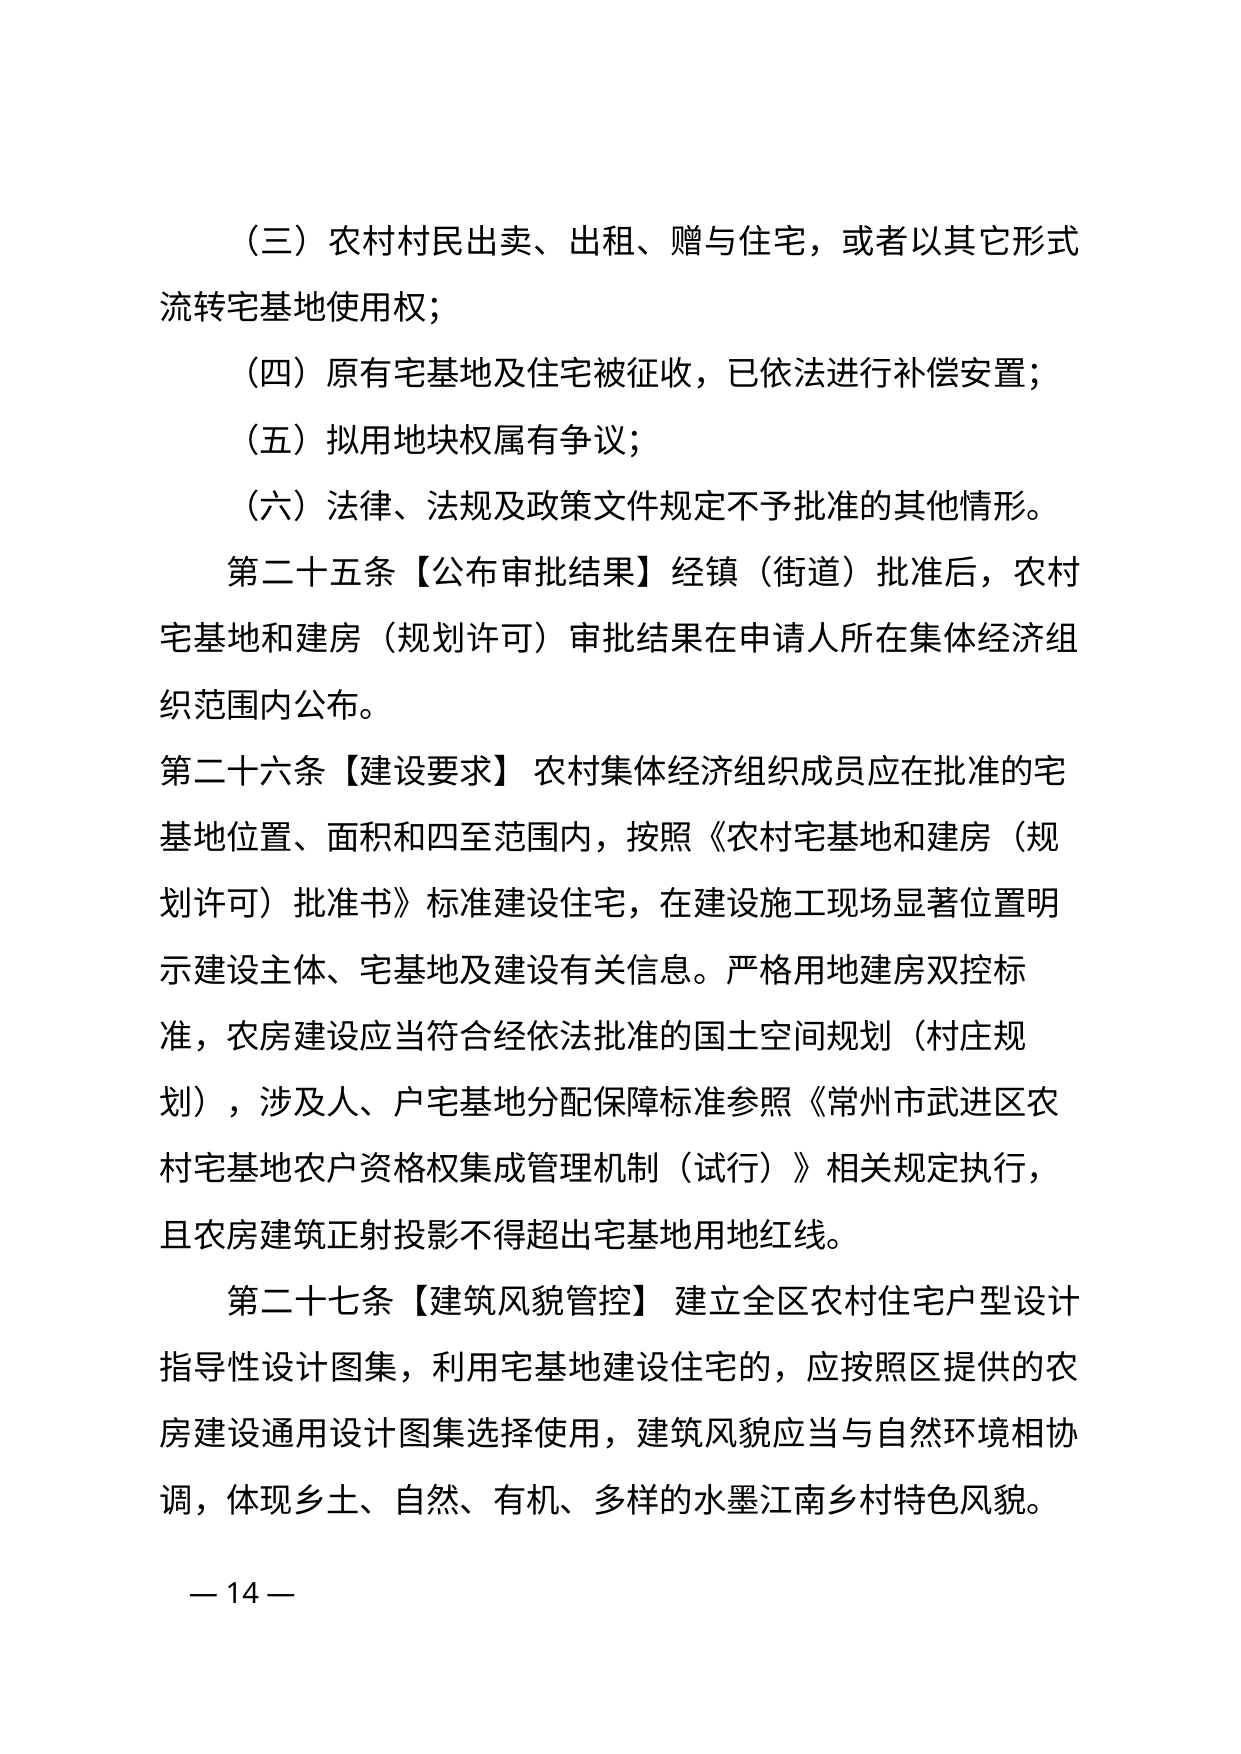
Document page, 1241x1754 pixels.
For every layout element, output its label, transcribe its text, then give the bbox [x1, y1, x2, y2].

text （五）拟用地块权属有争议； [159, 404, 1081, 471]
text 第二十六条【建设要求】 农村集体经济组织成员应在批准的宅基地位置、面积和四至范围内，按照《农村宅基地和建房（规划许可）批准书》标准建设住宅，在建设施工现场显著位置明示建设主体、宅基地及建设有关信息。严格用地建房双控标准，农房建设应当符合经依法批准的国土空间规划（村庄规划），涉及人、户宅基地分配保障标准参照《常州市武进区农村宅基地农户资格权集成管理机制（试行）》相关规定执行，且农房建筑正射投影不得超出宅基地用地红线。 [159, 736, 1075, 1266]
text （四）原有宅基地及住宅被征收，已依法进行补偿安置； [159, 338, 1081, 404]
text 第二十五条【公布审批结果】经镇（街道）批准后，农村宅基地和建房（规划许可）审批结果在申请人所在集体经济组织范围内公布。 [159, 537, 1081, 736]
text （六）法律、法规及政策文件规定不予批准的其他情形。 [159, 471, 1081, 537]
text 第二十七条【建筑风貌管控】 建立全区农村住宅户型设计指导性设计图集，利用宅基地建设住宅的，应按照区提供的农房建设通用设计图集选择使用，建筑风貌应当与自然环境相协调，体现乡土、自然、有机、多样的水墨江南乡村特色风貌。 [159, 1266, 1081, 1531]
text （三）农村村民出卖、出租、赠与住宅，或者以其它形式流转宅基地使用权； [159, 206, 1081, 338]
